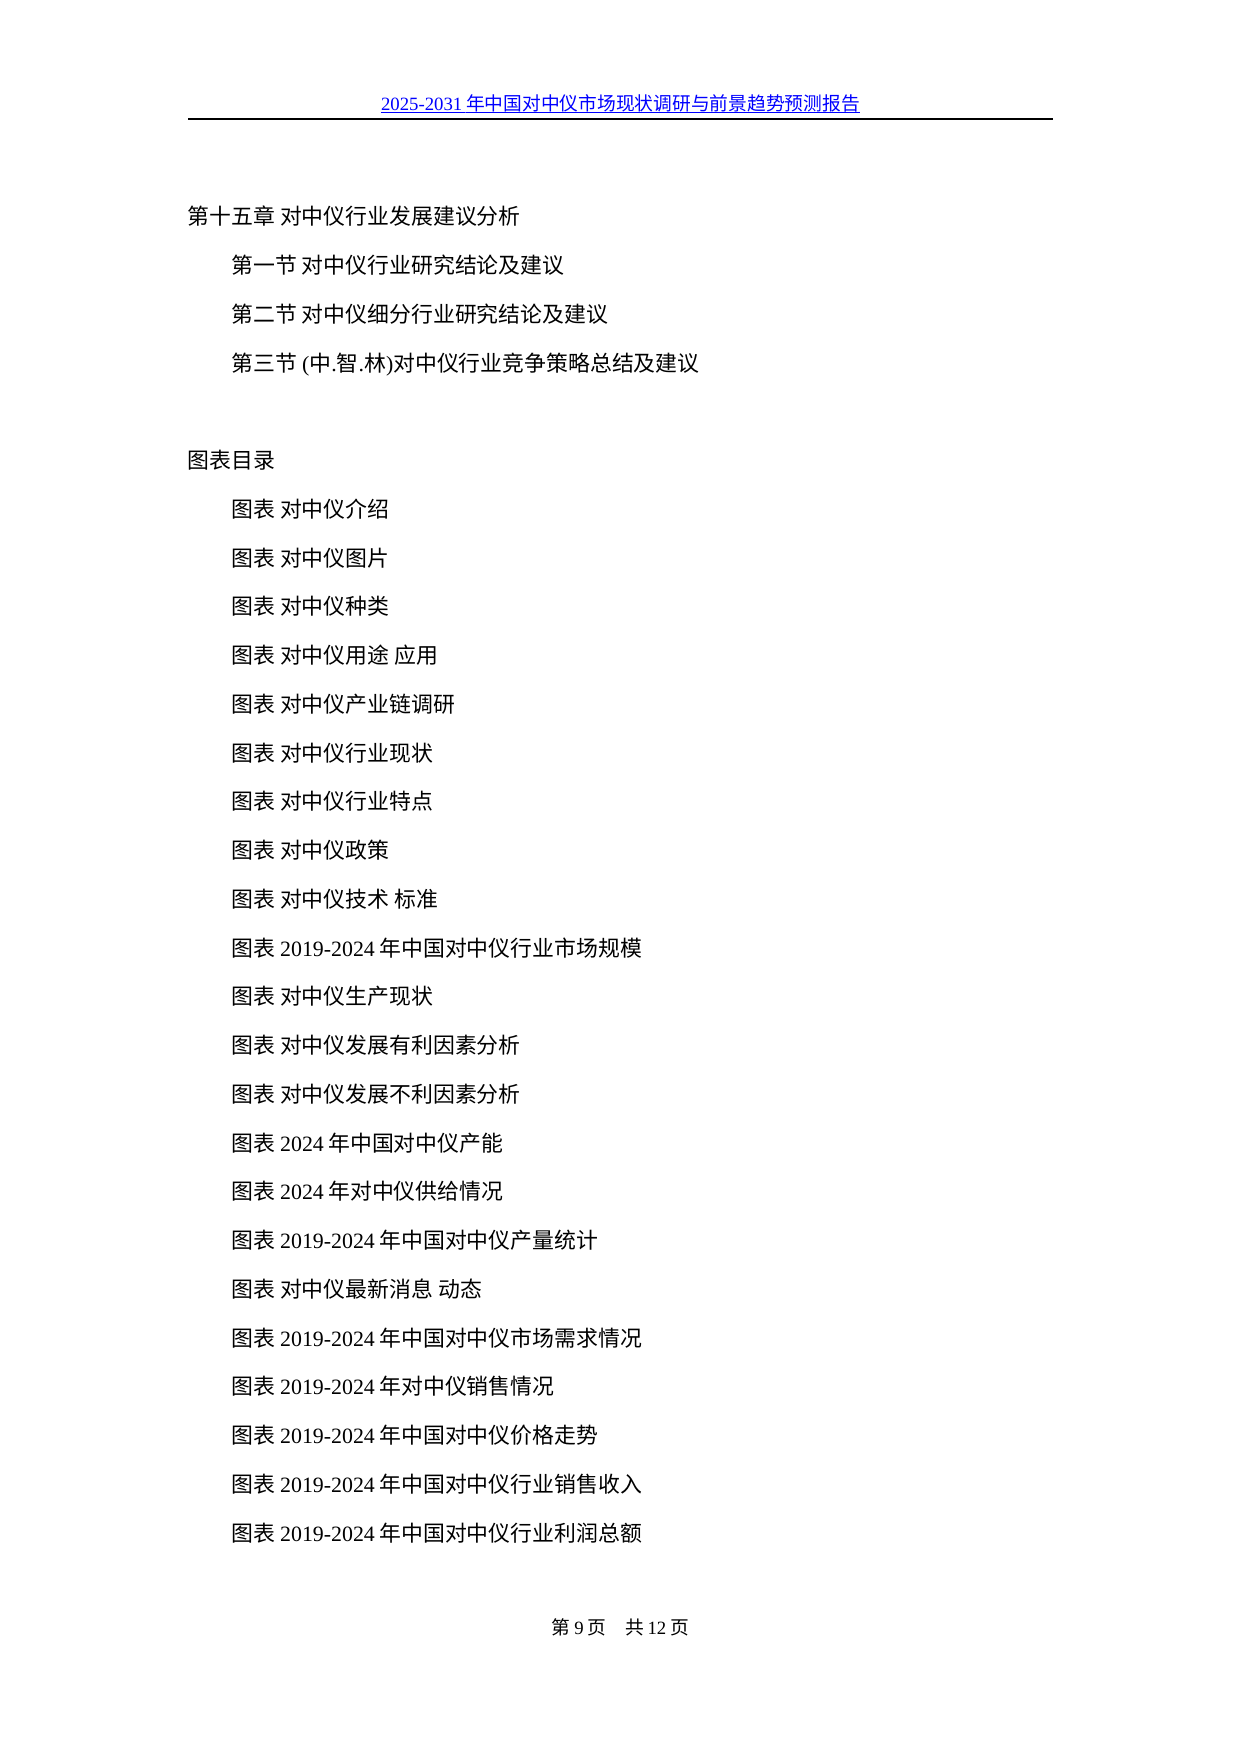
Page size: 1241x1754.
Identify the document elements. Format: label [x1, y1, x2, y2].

text [187, 150, 1053, 1548]
